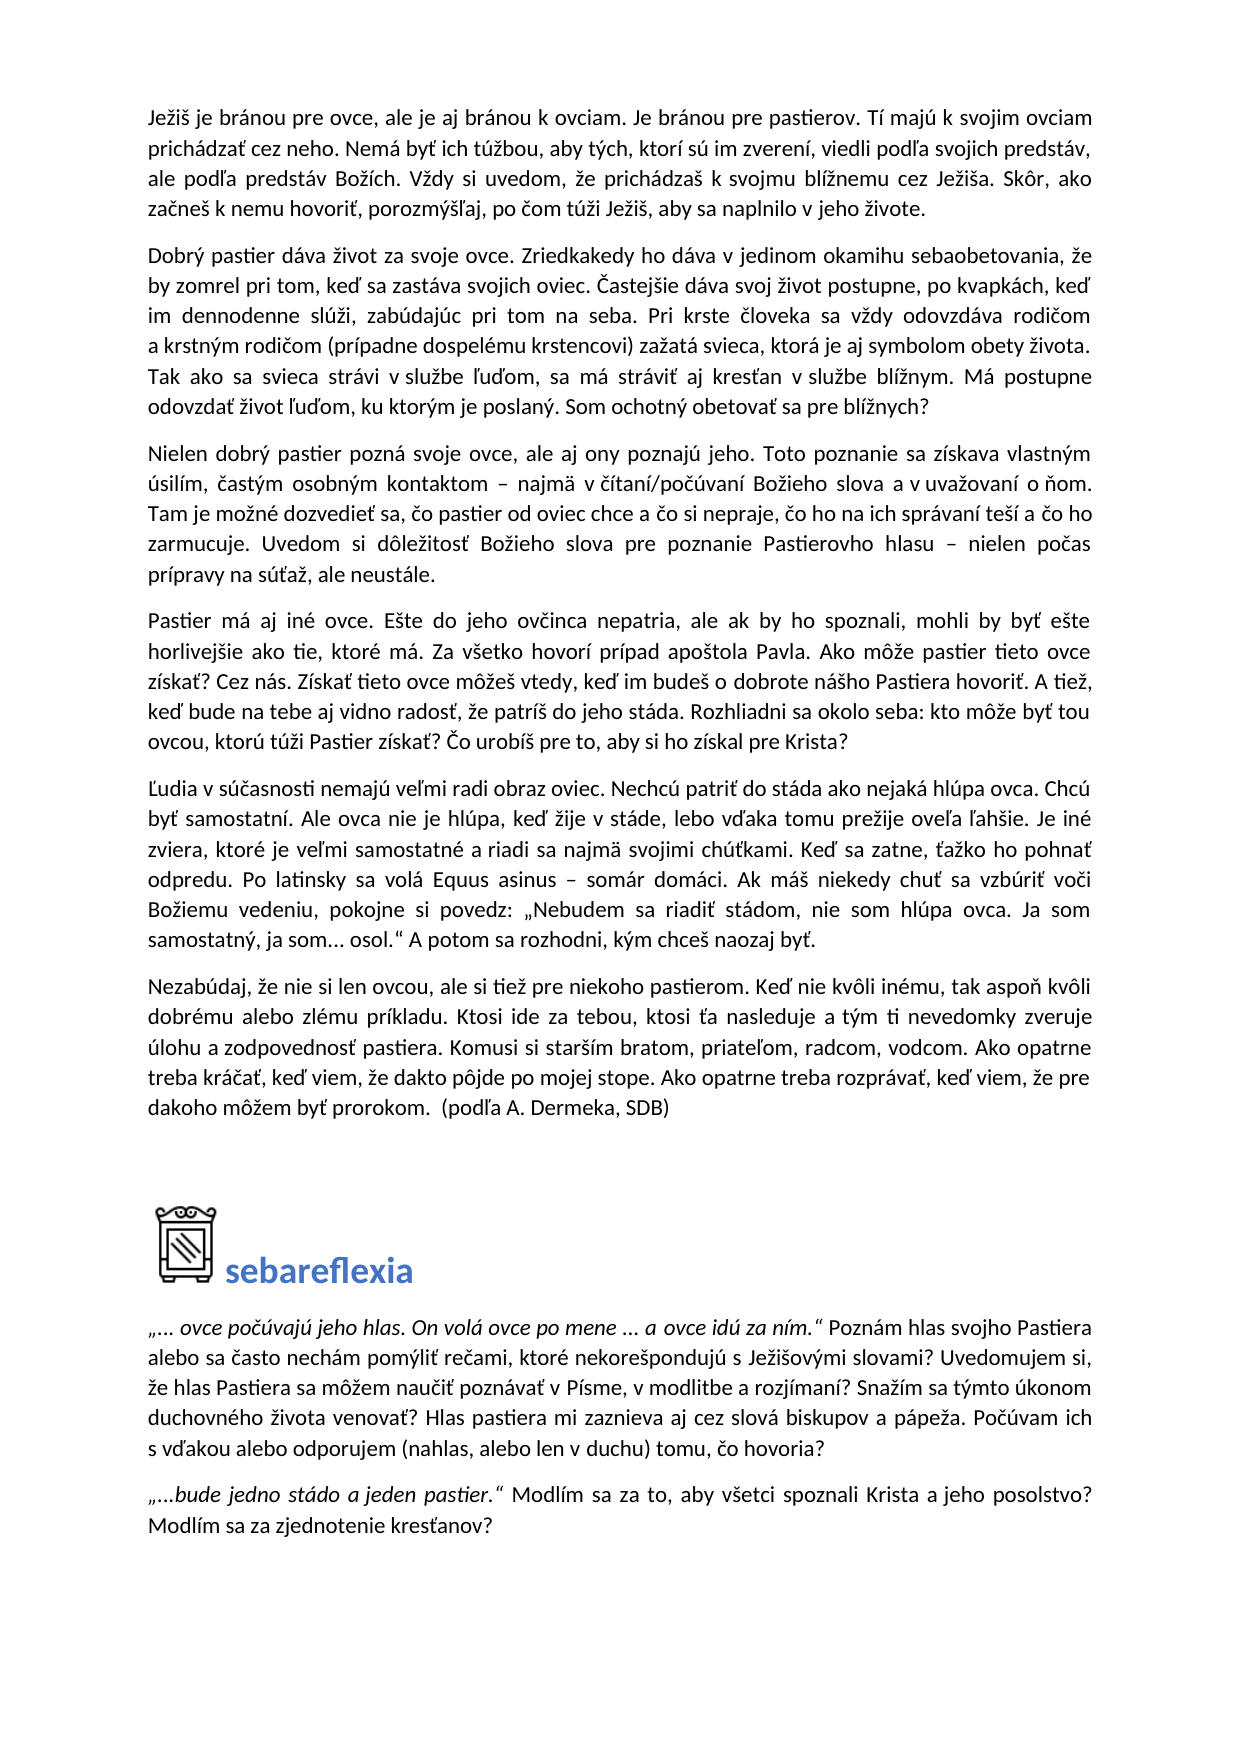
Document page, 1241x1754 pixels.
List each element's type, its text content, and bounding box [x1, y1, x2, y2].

text Ježiš je bránou pre ovce, ale je aj bránou k ovciam. Je bránou pre pastierov. Tí majú k svojim ovciam prichádzať cez neho. Nemá byť ich túžbou, aby tých, ktorí sú im zverení, viedli podľa svojich predstáv, ale podľa predstáv Božích. Vždy si uvedom, že prichádzaš k svojmu blížnemu cez Ježiša. Skôr, ako začneš k nemu hovoriť, porozmýšľaj, po čom túži Ježiš, aby sa naplnilo v jeho živote. [148, 103, 1093, 222]
picture [147, 1206, 225, 1284]
text Nezabúdaj, že nie si len ovcou, ale si tiež pre niekoho pastierom. Keď nie kvôli inému, tak aspoň kvôli dobrému alebo zlému príkladu. Ktosi ide za tebou, ktosi ťa nasleduje a tým ti nevedomky zveruje úlohu a zodpovednosť pastiera. Komusi si starším bratom, priateľom, radcom, vodcom. Ako opatrne treba kráčať, keď viem, že dakto pôjde po mojej stope. Ako opatrne treba rozprávať, keď viem, že pre dakoho môžem byť prorokom. (podľa A. Dermeka, SDB) [148, 972, 1093, 1121]
text Ľudia v súčasnosti nemajú veľmi radi obraz oviec. Nechcú patriť do stáda ako nejaká hlúpa ovca. Chcú byť samostatní. Ale ovca nie je hlúpa, keď žije v stáde, lebo vďaka tomu prežije oveľa ľahšie. Je iné zviera, ktoré je veľmi samostatné a riadi sa najmä svojimi chúťkami. Keď sa zatne, ťažko ho pohnať odpredu. Po latinsky sa volá Equus asinus – somár domáci. Ak máš niekedy chuť sa vzbúriť voči Božiemu vedeniu, pokojne si povedz: „Nebudem sa riadiť stádom, nie som hlúpa ovca. Ja som samostatný, ja som... osol.“ A potom sa rozhodni, kým chceš naozaj byť. [148, 774, 1093, 953]
text Nielen dobrý pastier pozná svoje ovce, ale aj ony poznajú jeho. Toto poznanie sa získava vlastným úsilím, častým osobným kontaktom – najmä v čítaní/počúvaní Božieho slova a v uvažovaní o ňom. Tam je možné dozvedieť sa, čo pastier od oviec chce a čo si nepraje, čo ho na ich správaní teší a čo ho zarmucuje. Uvedom si dôležitosť Božieho slova pre poznanie Pastierovho hlasu – nielen počas prípravy na súťaž, ale neustále. [148, 439, 1093, 588]
text „...bude jedno stádo a jeden pastier.“ Modlím sa za to, aby všetci spoznali Krista a jeho posolstvo? Modlím sa za zjednotenie kresťanov? [148, 1481, 1093, 1539]
text sebareflexia [148, 1206, 1093, 1292]
text „... ovce počúvajú jeho hlas. On volá ovce po mene ... a ovce idú za ním.“ Poznám hlas svojho Pastiera alebo sa často nechám pomýliť rečami, ktoré nekorešpondujú s Ježišovými slovami? Uvedomujem si, že hlas Pastiera sa môžem naučiť poznávať v Písme, v modlitbe a rozjímaní? Snažím sa týmto úkonom duchovného života venovať? Hlas pastiera mi zaznieva aj cez slová biskupov a pápeža. Počúvam ich s vďakou alebo odporujem (nahlas, alebo len v duchu) tomu, čo hovoria? [148, 1313, 1093, 1462]
text Dobrý pastier dáva život za svoje ovce. Zriedkakedy ho dáva v jedinom okamihu sebaobetovania, že by zomrel pri tom, keď sa zastáva svojich oviec. Častejšie dáva svoj život postupne, po kvapkách, keď im dennodenne slúži, zabúdajúc pri tom na seba. Pri krste človeka sa vždy odovzdáva rodičom a krstným rodičom (prípadne dospelému krstencovi) zažatá svieca, ktorá je aj symbolom obety života. Tak ako sa svieca strávi v službe ľuďom, sa má stráviť aj kresťan v službe blížnym. Má postupne odovzdať život ľuďom, ku ktorým je poslaný. Som ochotný obetovať sa pre blížnych? [148, 241, 1093, 420]
text Pastier má aj iné ovce. Ešte do jeho ovčinca nepatria, ale ak by ho spoznali, mohli by byť ešte horlivejšie ako tie, ktoré má. Za všetko hovorí prípad apoštola Pavla. Ako môže pastier tieto ovce získať? Cez nás. Získať tieto ovce môžeš vtedy, keď im budeš o dobrote nášho Pastiera hovoriť. A tiež, keď bude na tebe aj vidno radosť, že patríš do jeho stáda. Rozhliadni sa okolo seba: kto môže byť tou ovcou, ktorú túži Pastier získať? Čo urobíš pre to, aby si ho získal pre Krista? [148, 607, 1093, 755]
